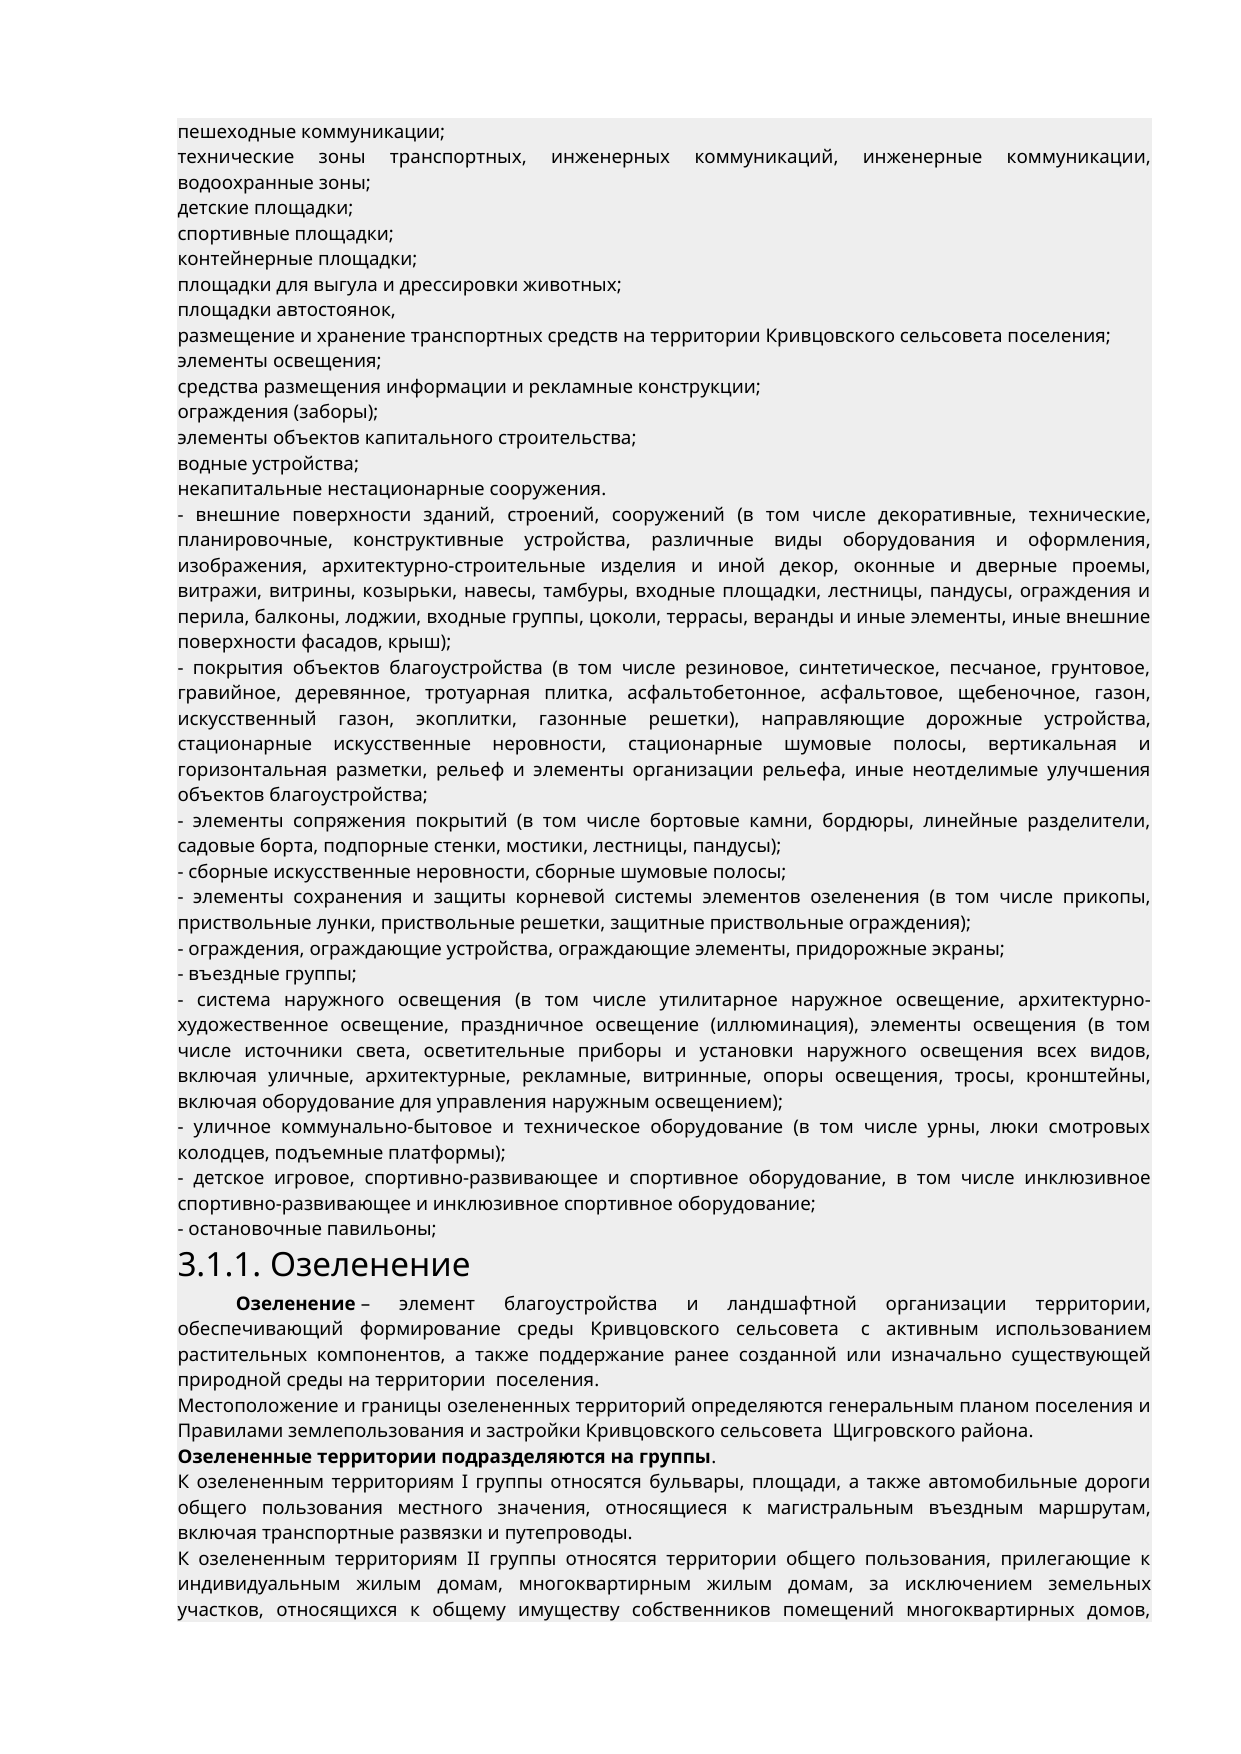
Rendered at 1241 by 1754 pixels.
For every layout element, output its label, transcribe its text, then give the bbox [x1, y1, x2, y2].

text ограждения (заборы); [177, 399, 1152, 424]
text элементы объектов капитального строительства; [177, 424, 1152, 450]
text площадки автостоянок, [177, 297, 1152, 322]
text Местоположение и границы озелененных территорий определяются генеральным планом поселения и Правилами землепользования и застройки Кривцовского сельсовета Щигровского района. [177, 1392, 1152, 1443]
text спортивные площадки; [177, 220, 1152, 246]
text - система наружного освещения (в том числе утилитарное наружное освещение, архитектурно-художественное освещение, праздничное освещение (иллюминация), элементы освещения (в том числе источники света, осветительные приборы и установки наружного освещения всех видов, включая уличные, архитектурные, рекламные, витринные, опоры освещения, тросы, кронштейны, включая оборудование для управления наружным освещением); [177, 986, 1152, 1113]
text площадки для выгула и дрессировки животных; [177, 271, 1152, 297]
text средства размещения информации и рекламные конструкции; [177, 373, 1152, 399]
text контейнерные площадки; [177, 246, 1152, 271]
text размещение и хранение транспортных средств на территории Кривцовского сельсовета поселения; [177, 322, 1152, 348]
text водные устройства; [177, 450, 1152, 475]
text технические зоны транспортных, инженерных коммуникаций, инженерные коммуникации, водоохранные зоны; [177, 144, 1152, 195]
text - въездные группы; [177, 960, 1152, 986]
text детские площадки; [177, 195, 1152, 220]
text - остановочные павильоны; [177, 1216, 1152, 1241]
text - ограждения, ограждающие устройства, ограждающие элементы, придорожные экраны; [177, 935, 1152, 960]
text Озелененные территории подразделяются на группы. [177, 1443, 1152, 1469]
text Озеленение – элемент благоустройства и ландшафтной организации территории, обеспечивающий формирование среды Кривцовского сельсовета с активным использованием растительных компонентов, а также поддержание ранее созданной или изначально существующей природной среды на территории поселения. [177, 1290, 1152, 1392]
text - внешние поверхности зданий, строений, сооружений (в том числе декоративные, технические, планировочные, конструктивные устройства, различные виды оборудования и оформления, изображения, архитектурно-строительные изделия и иной декор, оконные и дверные проемы, витражи, витрины, козырьки, навесы, тамбуры, входные площадки, лестницы, пандусы, ограждения и перила, балконы, лоджии, входные группы, цоколи, террасы, веранды и иные элементы, иные внешние поверхности фасадов, крыш); [177, 501, 1152, 654]
text - сборные искусственные неровности, сборные шумовые полосы; [177, 858, 1152, 884]
text К озелененным территориям I группы относятся бульвары, площади, а также автомобильные дороги общего пользования местного значения, относящиеся к магистральным въездным маршрутам, включая транспортные развязки и путепроводы. [177, 1469, 1152, 1545]
text - уличное коммунально-бытовое и техническое оборудование (в том числе урны, люки смотровых колодцев, подъемные платформы); [177, 1113, 1152, 1164]
text - элементы сопряжения покрытий (в том числе бортовые камни, бордюры, линейные разделители, садовые борта, подпорные стенки, мостики, лестницы, пандусы); [177, 807, 1152, 858]
text - детское игровое, спортивно-развивающее и спортивное оборудование, в том числе инклюзивное спортивно-развивающее и инклюзивное спортивное оборудование; [177, 1164, 1152, 1216]
subtitle 3.1.1. Озеленение [177, 1241, 1152, 1286]
text элементы освещения; [177, 348, 1152, 373]
text - покрытия объектов благоустройства (в том числе резиновое, синтетическое, песчаное, грунтовое, гравийное, деревянное, тротуарная плитка, асфальтобетонное, асфальтовое, щебеночное, газон, искусственный газон, экоплитки, газонные решетки), направляющие дорожные устройства, стационарные искусственные неровности, стационарные шумовые полосы, вертикальная и горизонтальная разметки, рельеф и элементы организации рельефа, иные неотделимые улучшения объектов благоустройства; [177, 654, 1152, 807]
text пешеходные коммуникации; [177, 118, 1152, 144]
text некапитальные нестационарные сооружения. [177, 475, 1152, 501]
text - элементы сохранения и защиты корневой системы элементов озеленения (в том числе прикопы, приствольные лунки, приствольные решетки, защитные приствольные ограждения); [177, 884, 1152, 935]
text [177, 1545, 1152, 1622]
